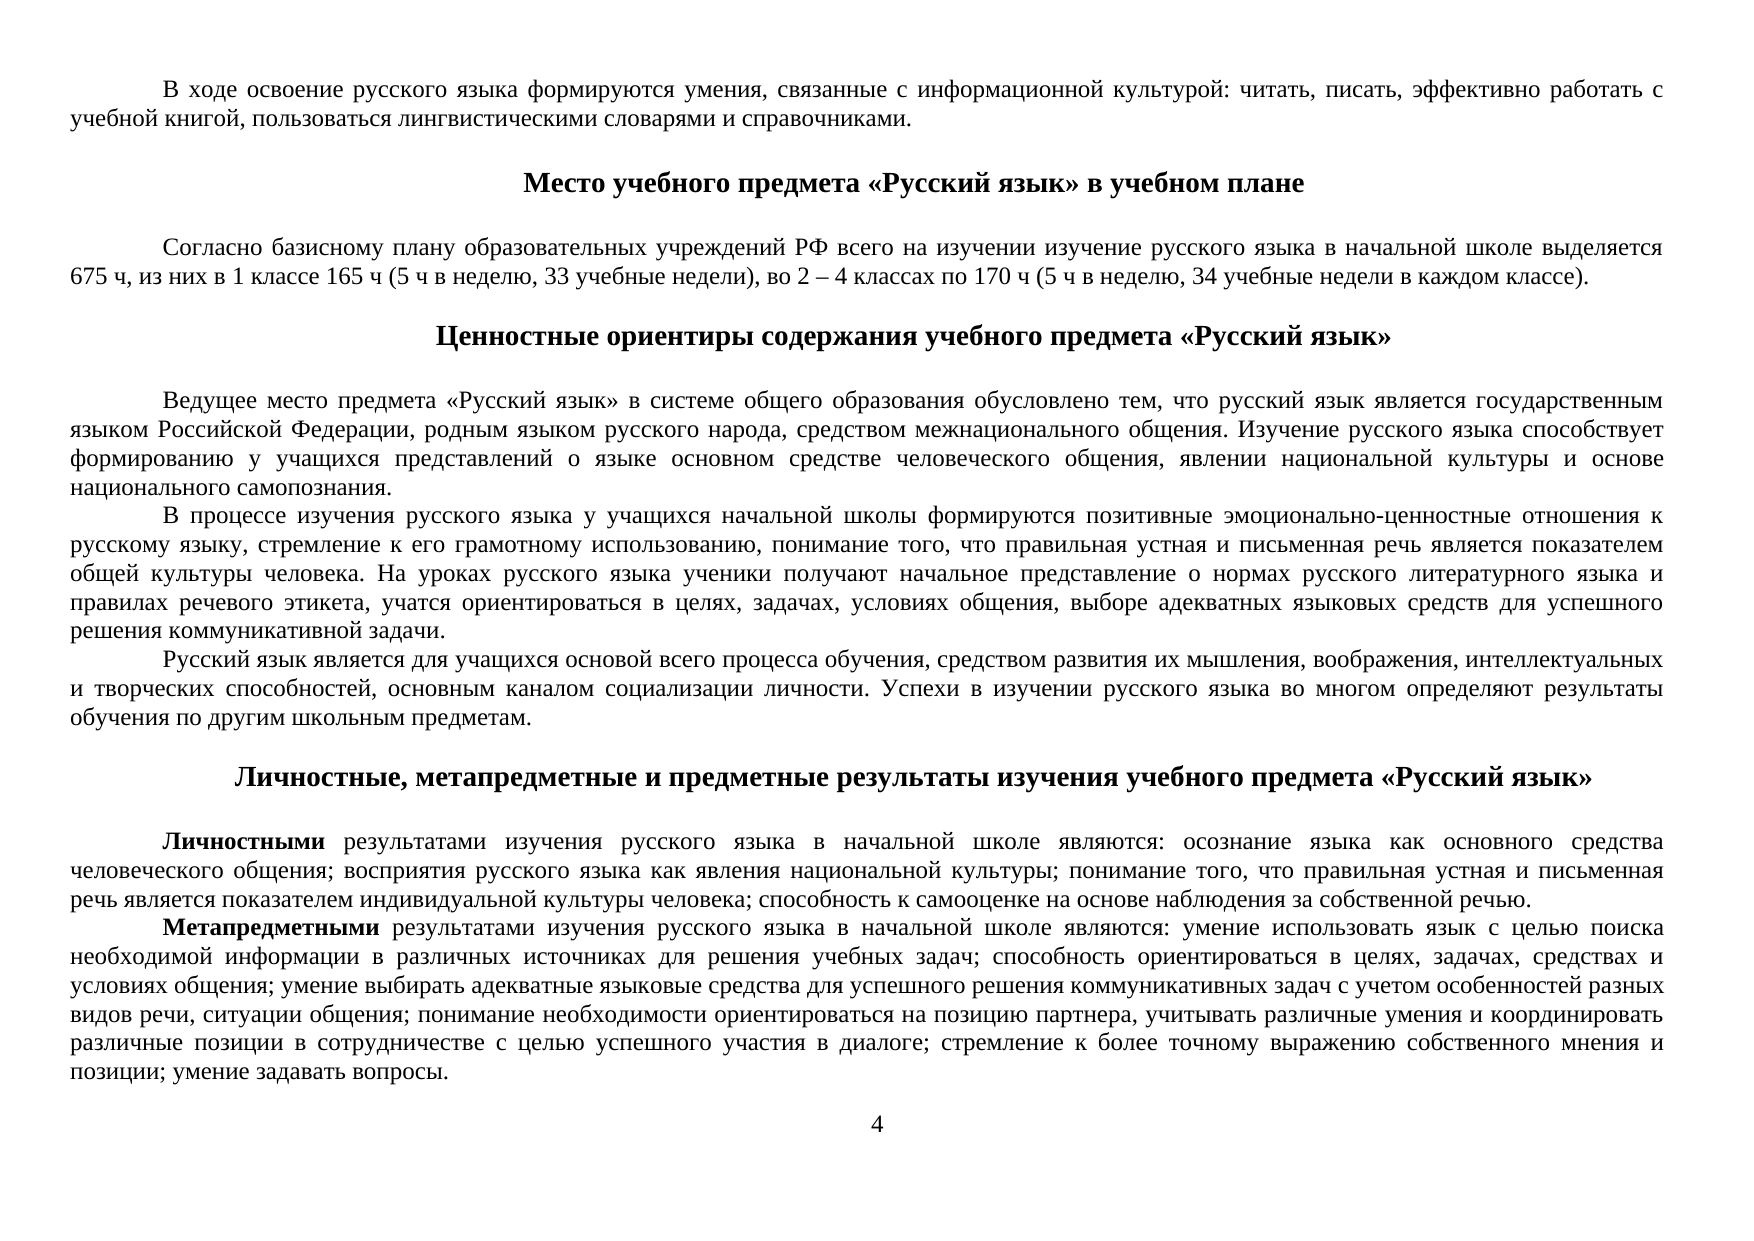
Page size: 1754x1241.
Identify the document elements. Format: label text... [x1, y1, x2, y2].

list Место учебного предмета «Русский язык» в учебном плане [70, 165, 1665, 198]
list Ценностные ориентиры содержания учебного предмета «Русский язык» [70, 318, 1665, 352]
list В ходе освоение русского языка формируются умения, связанные с информационной культурой: читать, писать, эффективно работать с учебной книгой, пользоваться лингвистическими словарями и справочниками. [70, 74, 1665, 131]
list Метапредметными результатами изучения русского языка в начальной школе являются: умение использовать язык с целью поиска необходимой информации в различных источниках для решения учебных задач; способность ориентироваться в целях, задачах, средствах и условиях общения; умение выбирать адекватные языковые средства для успешного решения коммуникативных задач с учетом особенностей разных видов речи, ситуации общения; понимание необходимости ориентироваться на позицию партнера, учитывать различные умения и координировать различные позиции в сотрудничестве с целью успешного участия в диалоге; стремление к более точному выражению собственного мнения и позиции; умение задавать вопросы. [70, 912, 1665, 1085]
list Личностные, метапредметные и предметные результаты изучения учебного предмета «Русский язык» [70, 759, 1665, 793]
list Согласно базисному плану образовательных учреждений РФ всего на изучении изучение русского языка в начальной школе выделяется 675 ч, из них в 1 классе 165 ч (5 ч в неделю, 33 учебные недели), во 2 – 4 классах по 170 ч (5 ч в неделю, 34 учебные недели в каждом классе). [70, 232, 1665, 289]
list Русский язык является для учащихся основой всего процесса обучения, средством развития их мышления, воображения, интеллектуальных и творческих способностей, основным каналом социализации личности. Успехи в изучении русского языка во многом определяют результаты обучения по другим школьным предметам. [70, 644, 1665, 730]
list В процессе изучения русского языка у учащихся начальной школы формируются позитивные эмоционально-ценностные отношения к русскому языку, стремление к его грамотному использованию, понимание того, что правильная устная и письменная речь является показателем общей культуры человека. На уроках русского языка ученики получают начальное представление о нормах русского литературного языка и правилах речевого этикета, учатся ориентироваться в целях, задачах, условиях общения, выборе адекватных языковых средств для успешного решения коммуникативной задачи. [70, 500, 1665, 644]
list Ведущее место предмета «Русский язык» в системе общего образования обусловлено тем, что русский язык является государственным языком Российской Федерации, родным языком русского народа, средством межнационального общения. Изучение русского языка способствует формированию у учащихся представлений о языке основном средстве человеческого общения, явлении национальной культуры и основе национального самопознания. [70, 385, 1665, 500]
list Личностными результатами изучения русского языка в начальной школе являются: осознание языка как основного средства человеческого общения; восприятия русского языка как явления национальной культуры; понимание того, что правильная устная и письменная речь является показателем индивидуальной культуры человека; способность к самооценке на основе наблюдения за собственной речью. [70, 826, 1665, 912]
